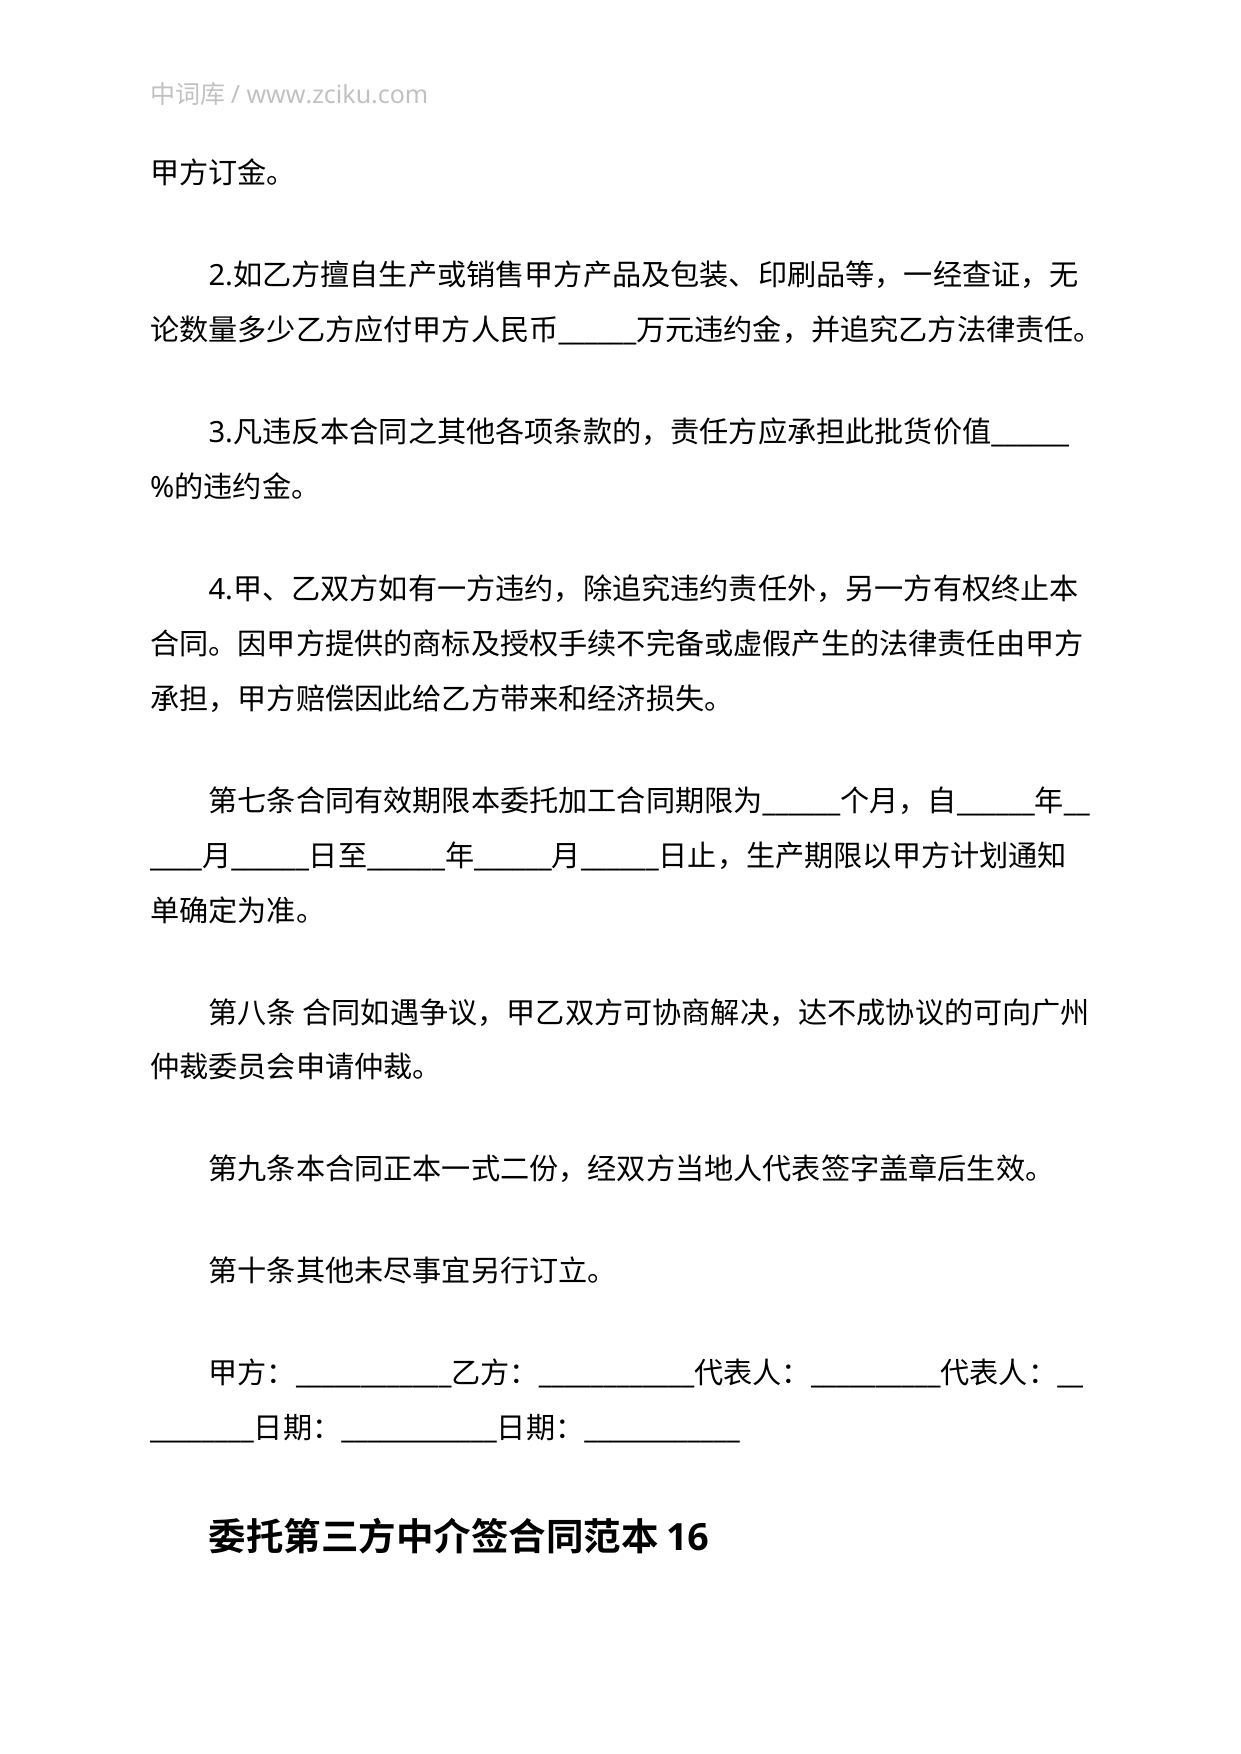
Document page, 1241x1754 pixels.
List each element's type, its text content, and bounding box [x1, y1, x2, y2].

text 甲方：____________乙方：____________代表人：__________代表人：__________日期：____________日期：____________ [150, 1349, 1090, 1447]
text 2.如乙方擅自生产或销售甲方产品及包装、印刷品等，一经查证，无论数量多少乙方应付甲方人民币______万元违约金，并追究乙方法律责任。 [150, 252, 1090, 349]
text 第十条其他未尽事宜另行订立。 [150, 1248, 1090, 1290]
text 3.凡违反本合同之其他各项条款的，责任方应承担此批货价值______%的违约金。 [150, 409, 1090, 506]
text 第八条 合同如遇争议，甲乙双方可协商解决，达不成协议的可向广州仲裁委员会申请仲裁。 [150, 989, 1090, 1086]
text 第七条合同有效期限本委托加工合同期限为______个月，自______年______月______日至______年______月______日止，生产期限以甲方计划通知单确定为准。 [150, 777, 1090, 930]
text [150, 150, 1090, 192]
text 委托第三方中介签合同范本16 [150, 1506, 1090, 1561]
text 第九条本合同正本一式二份，经双方当地人代表签字盖章后生效。 [150, 1146, 1090, 1188]
text 4.甲、乙双方如有一方违约，除追究违约责任外，另一方有权终止本合同。因甲方提供的商标及授权手续不完备或虚假产生的法律责任由甲方承担，甲方赔偿因此给乙方带来和经济损失。 [150, 566, 1090, 718]
